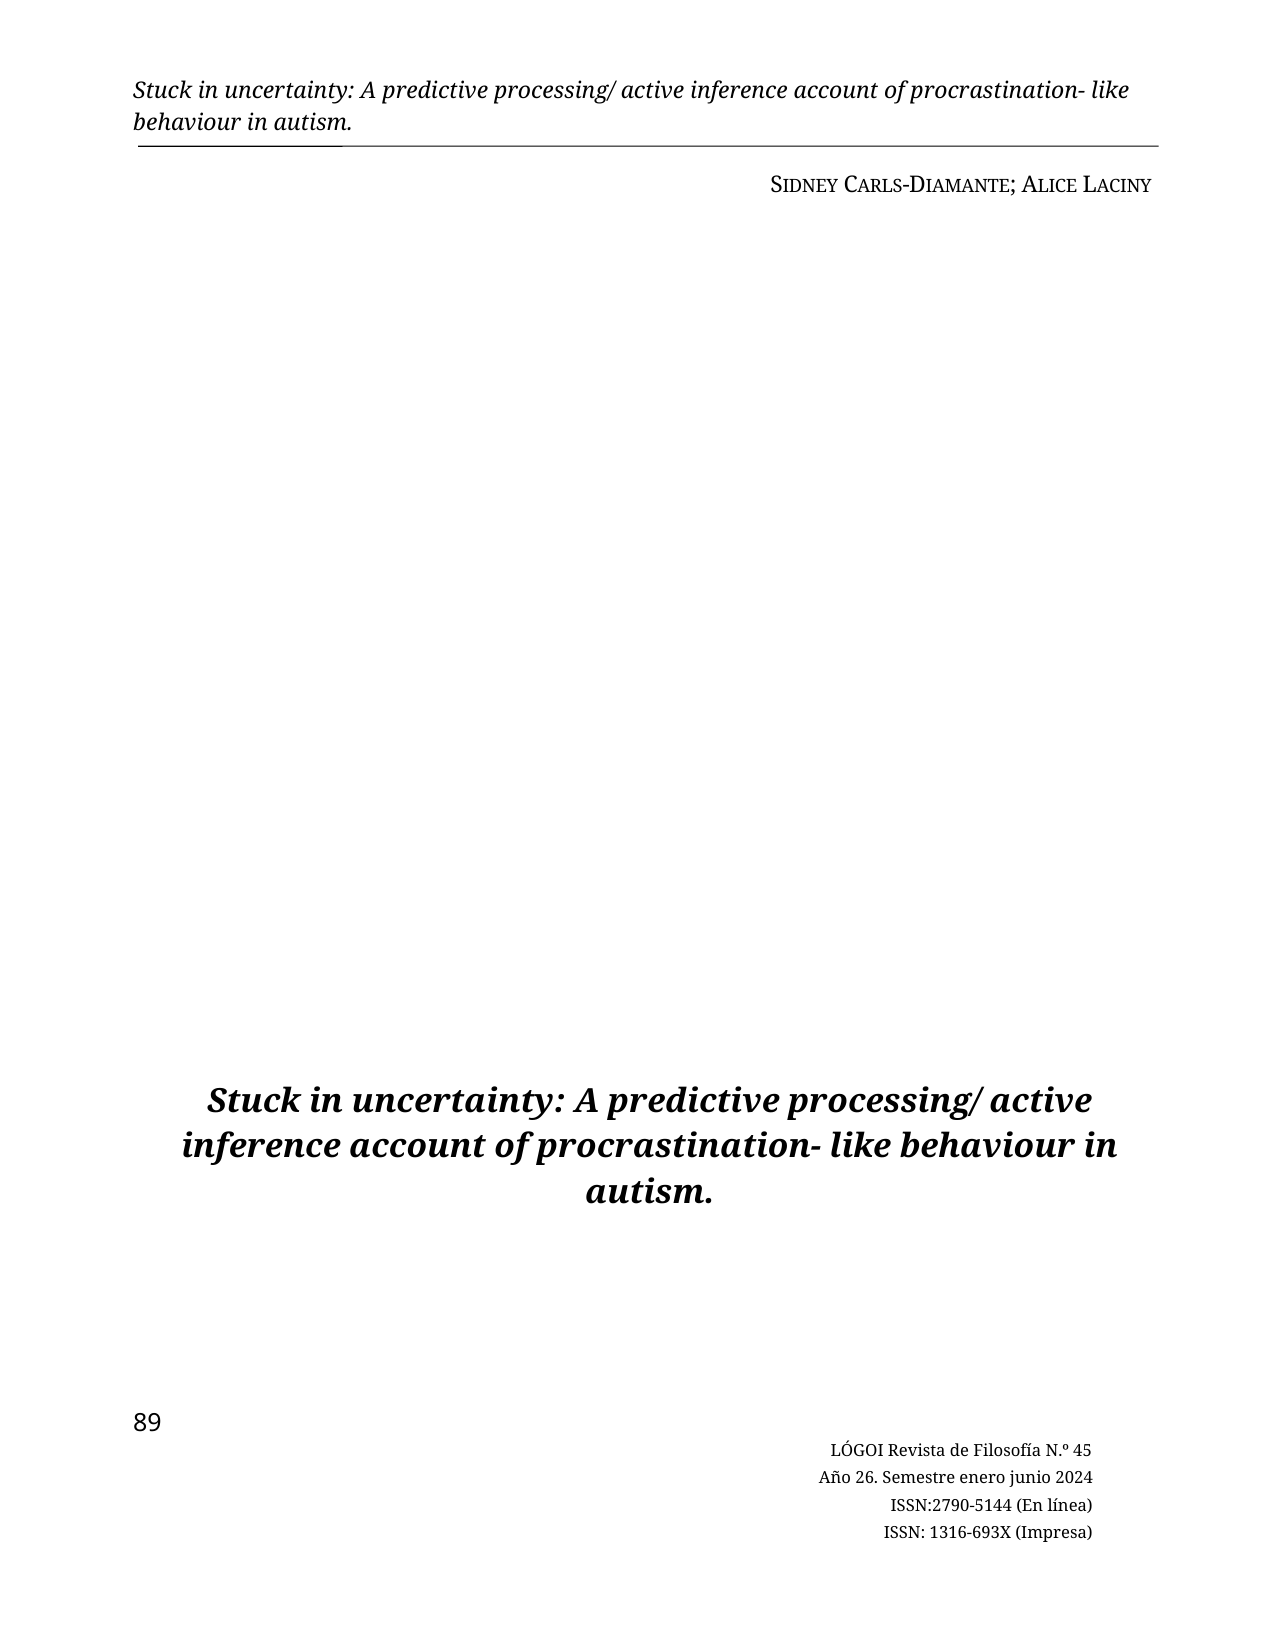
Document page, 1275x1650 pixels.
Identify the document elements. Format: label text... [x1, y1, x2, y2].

text Stuck in uncertainty: A predictive processing/ active inference account of procrastination- like behaviour in autism. [133, 1077, 1167, 1213]
